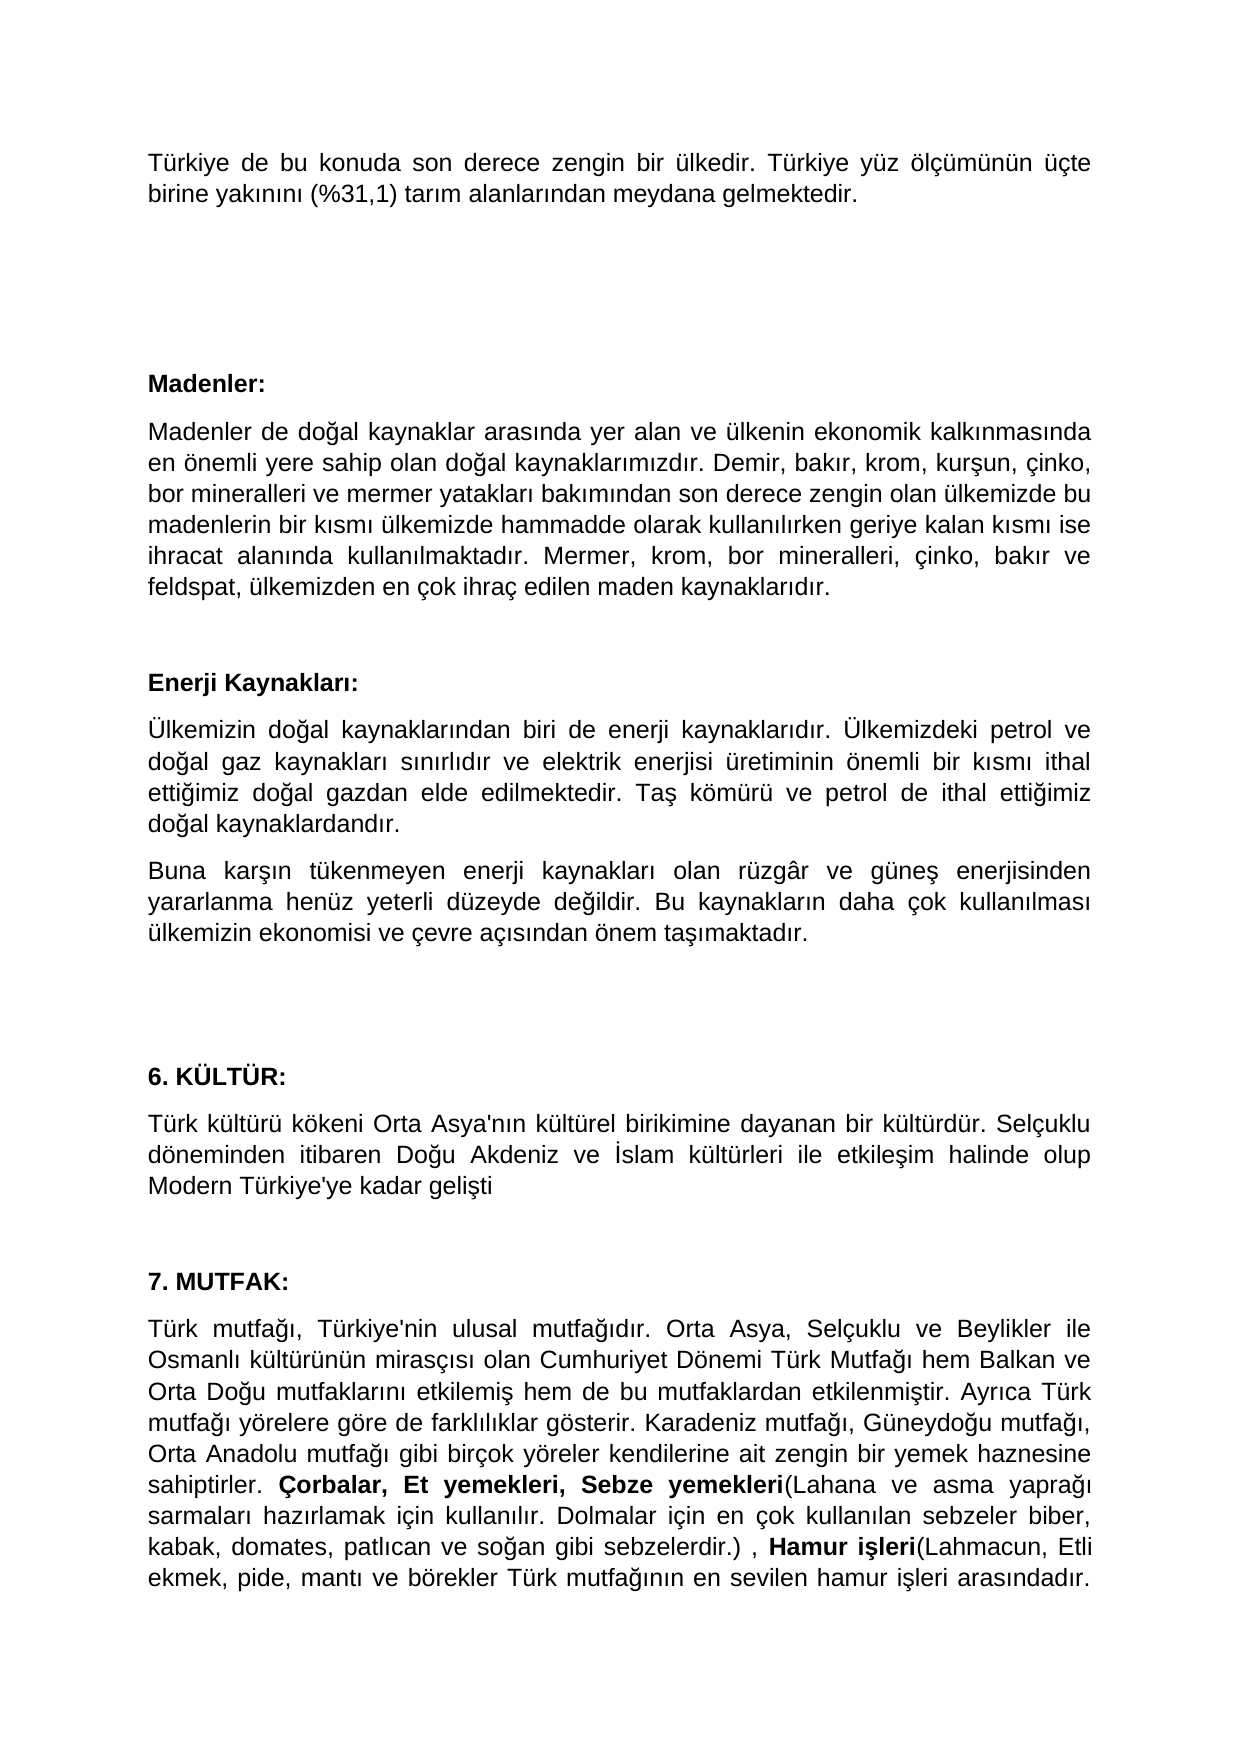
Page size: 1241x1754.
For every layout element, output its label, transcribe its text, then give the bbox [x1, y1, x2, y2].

text 6. KÜLTÜR: [148, 1062, 1093, 1090]
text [148, 1314, 1093, 1592]
text 7. MUTFAK: [148, 1267, 1093, 1296]
text Buna karşın tükenmeyen enerji kaynakları olan rüzgâr ve güneş enerjisinden yararlanma henüz yeterli düzeyde değildir. Bu kaynakların daha çok kullanılması ülkemizin ekonomisi ve çevre açısından önem taşımaktadır. [148, 856, 1093, 947]
text Ülkemizin doğal kaynaklarından biri de enerji kaynaklarıdır. Ülkemizdeki petrol ve doğal gaz kaynakları sınırlıdır ve elektrik enerjisi üretiminin önemli bir kısmı ithal ettiğimiz doğal gazdan elde edilmektedir. Taş kömürü ve petrol de ithal ettiğimiz doğal kaynaklardandır. [148, 716, 1093, 837]
text Madenler: [148, 369, 1093, 398]
text Enerji Kaynakları: [148, 668, 1093, 697]
text Türk kültürü kökeni Orta Asya'nın kültürel birikimine dayanan bir kültürdür. Selçuklu döneminden itibaren Doğu Akdeniz ve İslam kültürleri ile etkileşim halinde olup Modern Türkiye'ye kadar gelişti [148, 1109, 1093, 1200]
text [148, 148, 1093, 207]
text Madenler de doğal kaynaklar arasında yer alan ve ülkenin ekonomik kalkınmasında en önemli yere sahip olan doğal kaynaklarımızdır. Demir, bakır, krom, kurşun, çinko, bor mineralleri ve mermer yatakları bakımından son derece zengin olan ülkemizde bu madenlerin bir kısmı ülkemizde hammadde olarak kullanılırken geriye kalan kısmı ise ihracat alanında kullanılmaktadır. Mermer, krom, bor mineralleri, çinko, bakır ve feldspat, ülkemizden en çok ihraç edilen maden kaynaklarıdır. [148, 417, 1093, 601]
